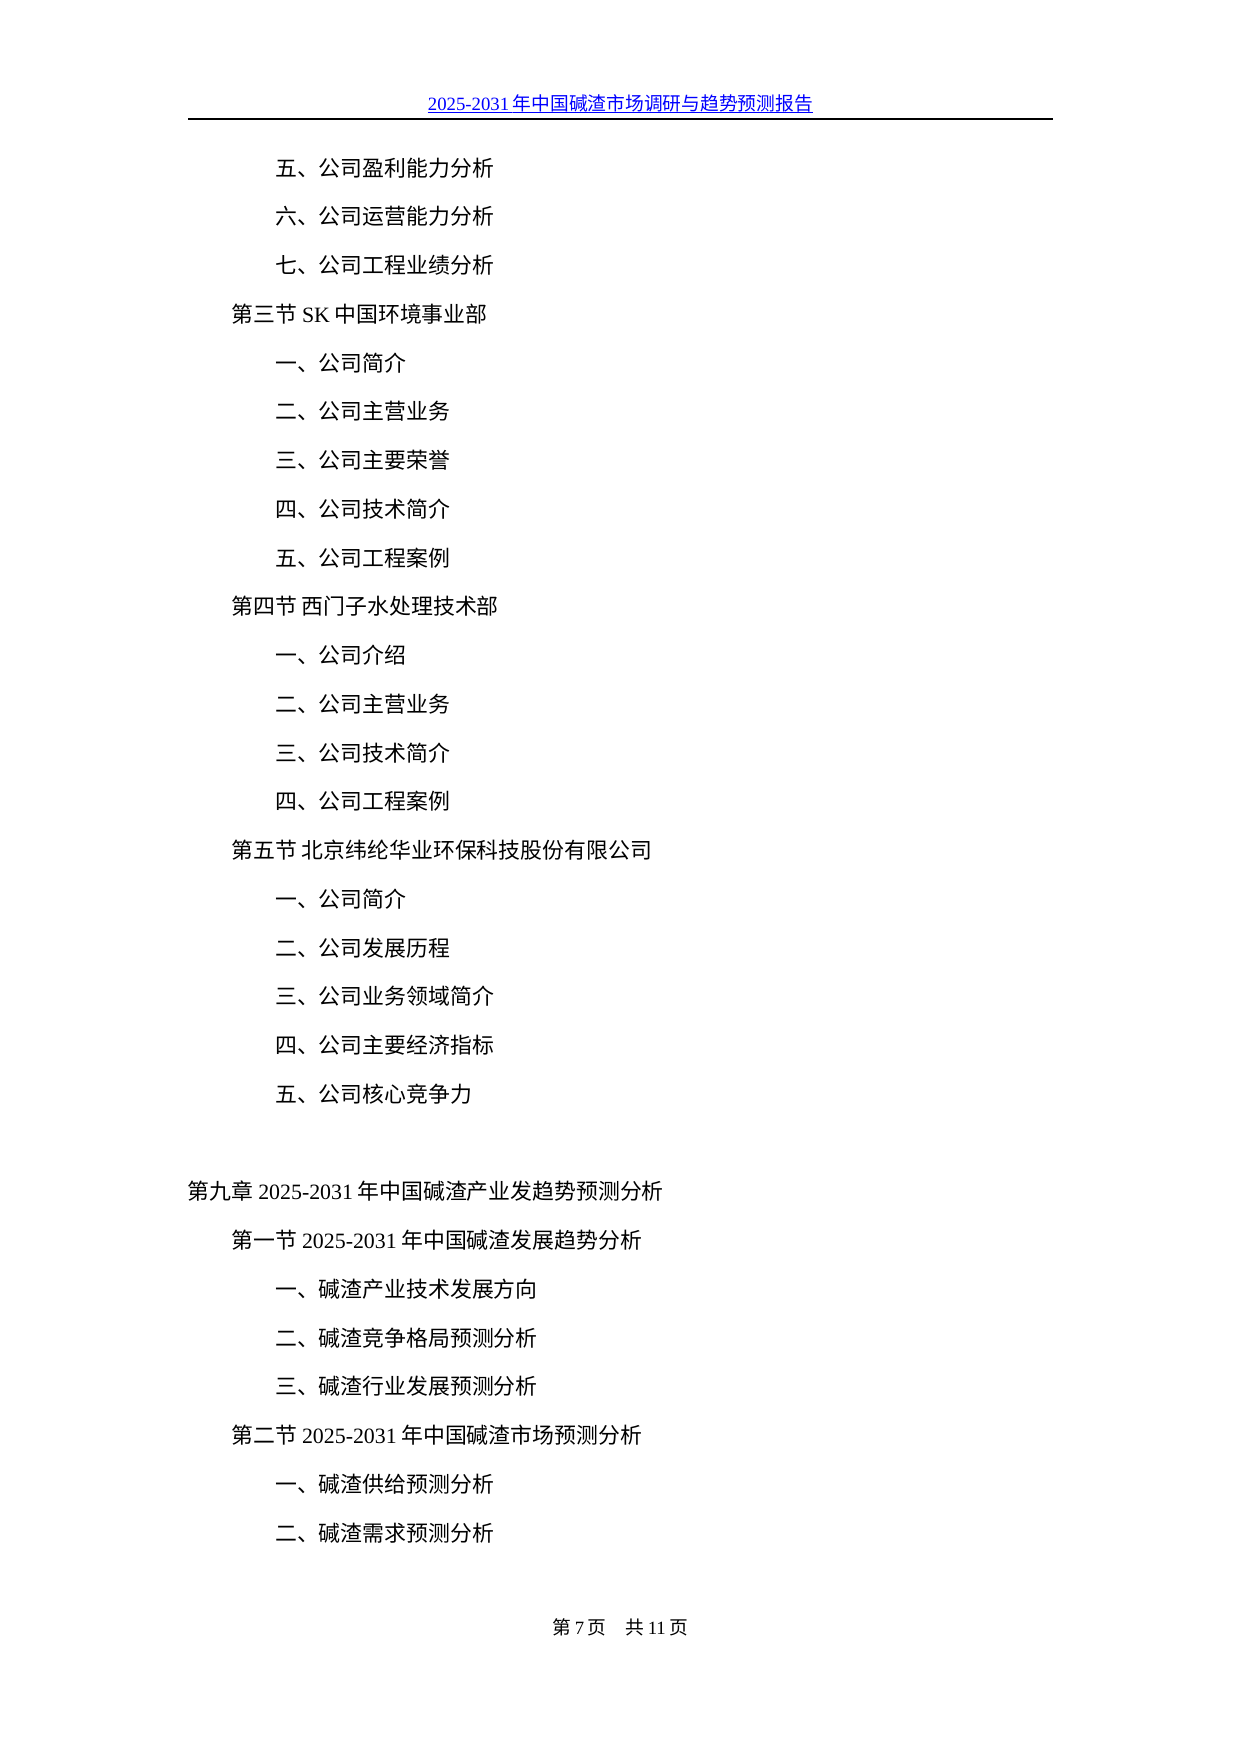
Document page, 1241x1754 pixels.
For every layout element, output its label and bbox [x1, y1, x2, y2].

text [187, 150, 1053, 1548]
